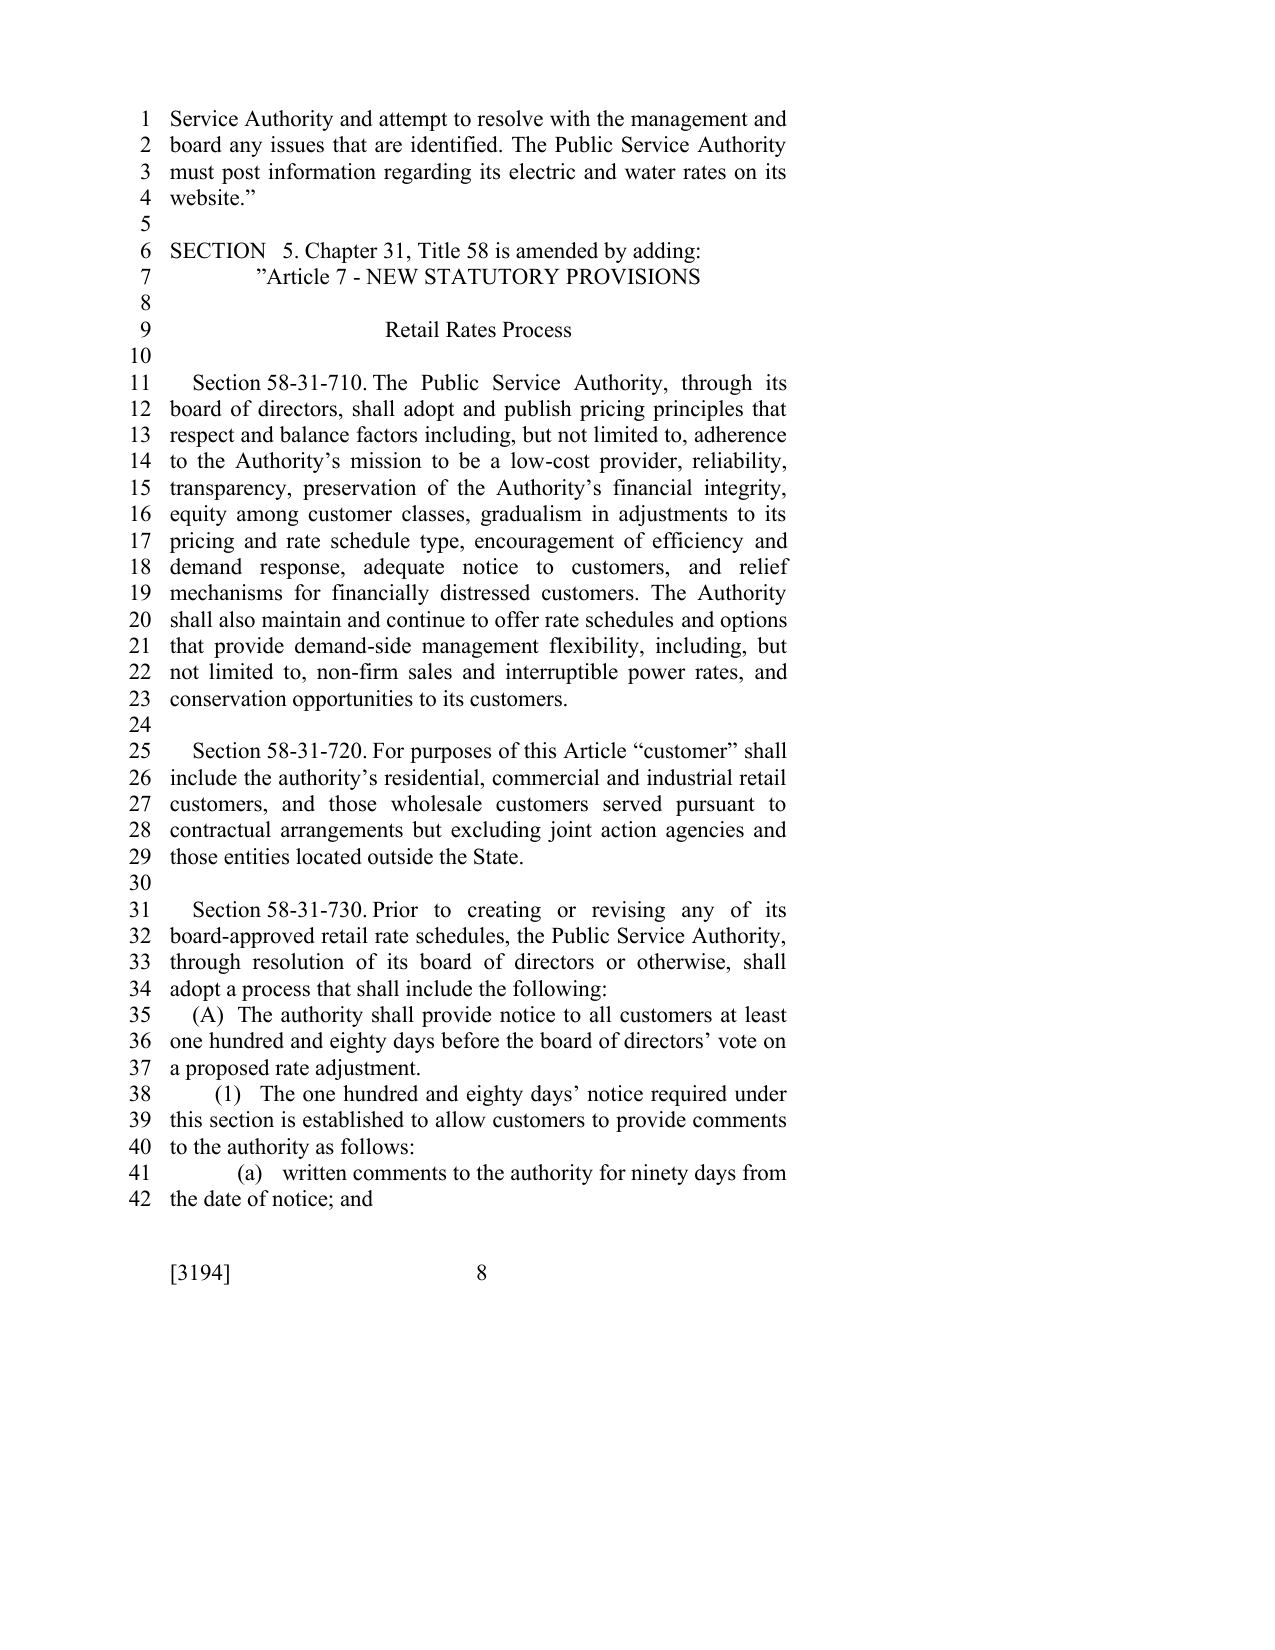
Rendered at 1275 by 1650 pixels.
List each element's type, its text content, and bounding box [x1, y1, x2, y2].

text SECTION 5. Chapter 31, Title 58 is amended by adding: [169, 237, 787, 263]
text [169, 105, 787, 210]
text (1) The one hundred and eighty days’ notice required under this section is established to allow customers to provide comments to the authority as follows: [169, 1080, 787, 1159]
text Retail Rates Process [169, 316, 787, 342]
text ”Article 7 - NEW STATUTORY PROVISIONS [169, 263, 787, 289]
text Section 58-31-710. The Public Service Authority, through its board of directors, shall adopt and publish pricing principles that respect and balance factors including, but not limited to, adherence to the Authority’s mission to be a low-cost provider, reliability, transparency, preservation of the Authority’s financial integrity, equity among customer classes, gradualism in adjustments to its pricing and rate schedule type, encouragement of efficiency and demand response, adequate notice to customers, and relief mechanisms for financially distressed customers. The Authority shall also maintain and continue to offer rate schedules and options that provide demand-side management flexibility, including, but not limited to, non-firm sales and interruptible power rates, and conservation opportunities to its customers. [169, 368, 787, 711]
text Section 58-31-730. Prior to creating or revising any of its board-approved retail rate schedules, the Public Service Authority, through resolution of its board of directors or otherwise, shall adopt a process that shall include the following: [169, 896, 787, 1001]
text (a) written comments to the authority for ninety days from the date of notice; and [169, 1159, 787, 1212]
text (A) The authority shall provide notice to all customers at least one hundred and eighty days before the board of directors’ vote on a proposed rate adjustment. [169, 1001, 787, 1080]
text Section 58-31-720. For purposes of this Article “customer” shall include the authority’s residential, commercial and industrial retail customers, and those wholesale customers served pursuant to contractual arrangements but excluding joint action agencies and those entities located outside the State. [169, 737, 787, 869]
